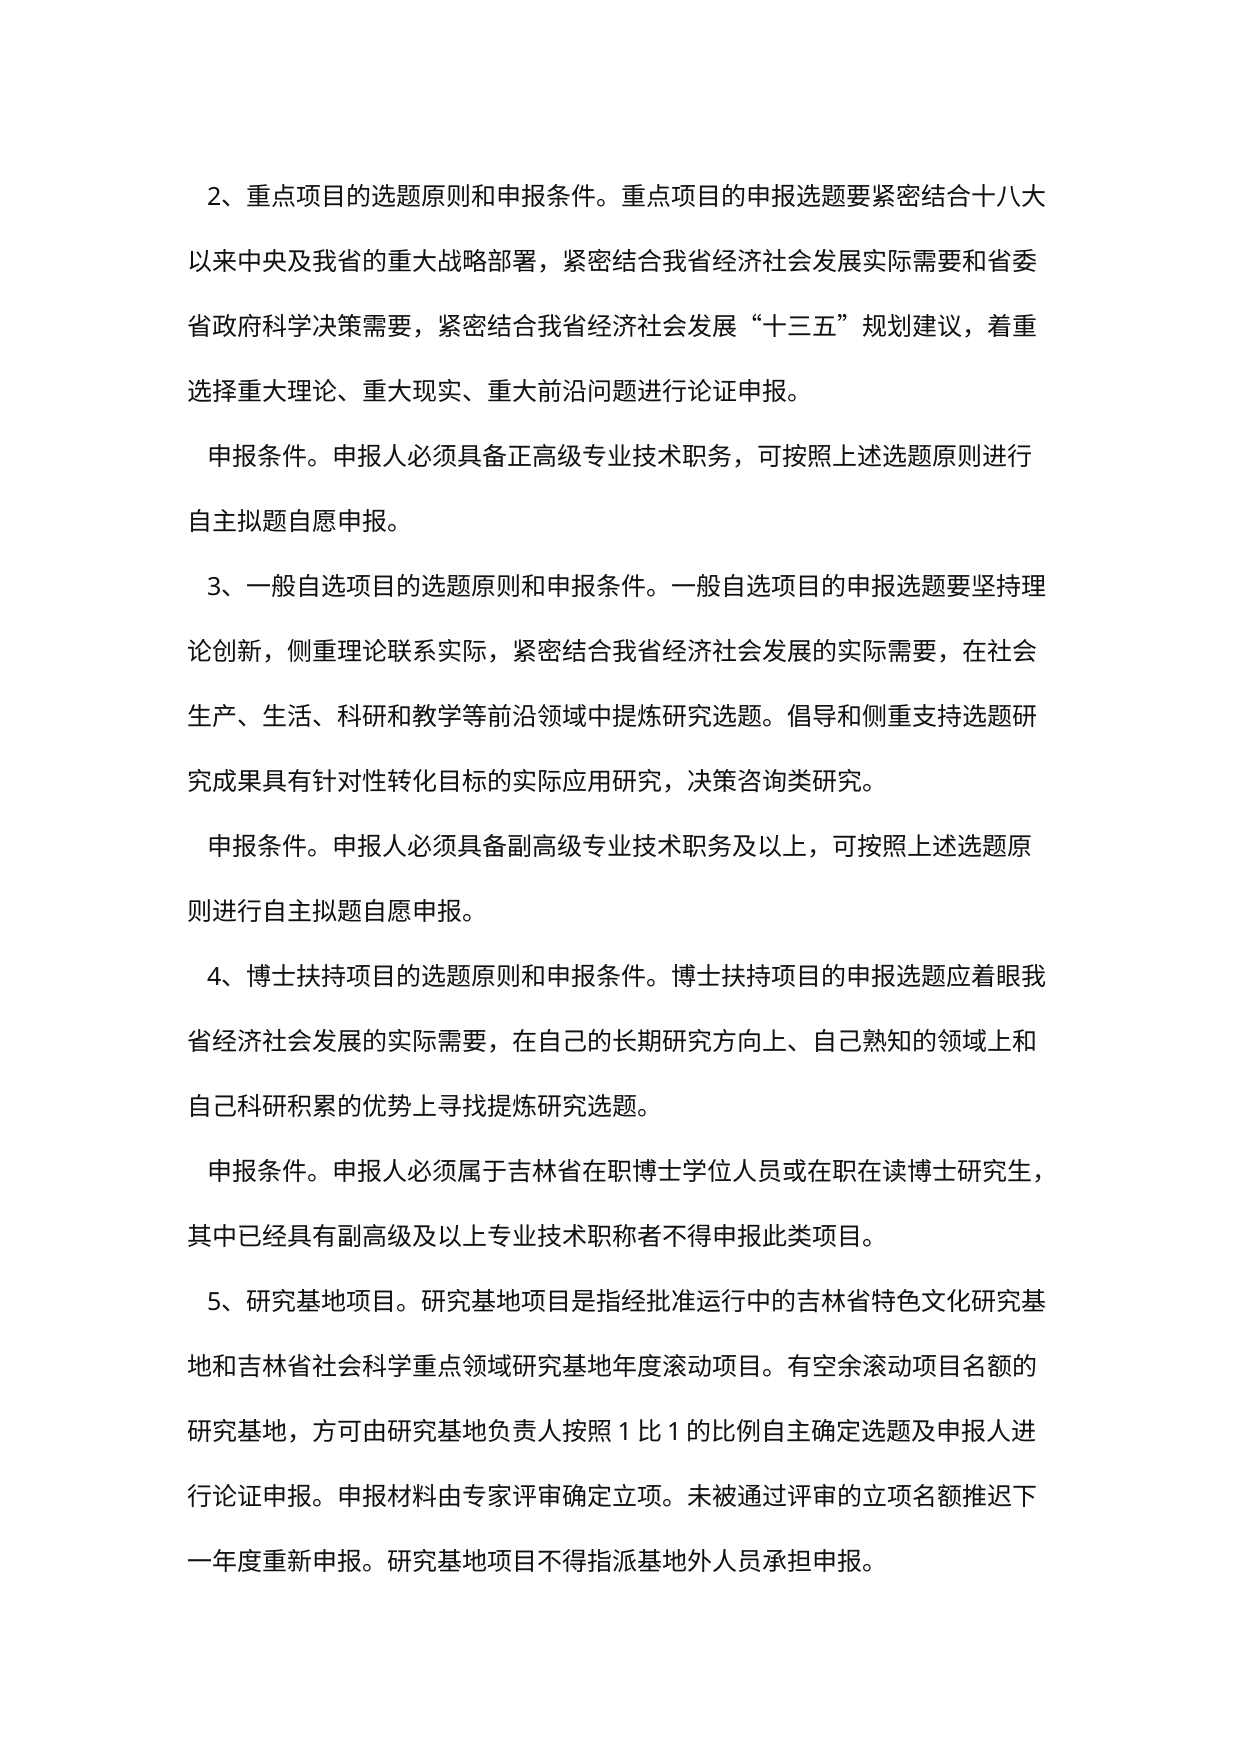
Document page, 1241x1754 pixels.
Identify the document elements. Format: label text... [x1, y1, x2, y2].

text 2、重点项目的选题原则和申报条件。重点项目的申报选题要紧密结合十八大以来中央及我省的重大战略部署，紧密结合我省经济社会发展实际需要和省委省政府科学决策需要，紧密结合我省经济社会发展“十三五”规划建议，着重选择重大理论、重大现实、重大前沿问题进行论证申报。 [187, 162, 1053, 422]
text 3、一般自选项目的选题原则和申报条件。一般自选项目的申报选题要坚持理论创新，侧重理论联系实际，紧密结合我省经济社会发展的实际需要，在社会生产、生活、科研和教学等前沿领域中提炼研究选题。倡导和侧重支持选题研究成果具有针对性转化目标的实际应用研究，决策咨询类研究。 [187, 552, 1053, 812]
text 5、研究基地项目。研究基地项目是指经批准运行中的吉林省特色文化研究基地和吉林省社会科学重点领域研究基地年度滚动项目。有空余滚动项目名额的研究基地，方可由研究基地负责人按照1比1的比例自主确定选题及申报人进行论证申报。申报材料由专家评审确定立项。未被通过评审的立项名额推迟下一年度重新申报。研究基地项目不得指派基地外人员承担申报。 [187, 1267, 1053, 1592]
text 申报条件。申报人必须属于吉林省在职博士学位人员或在职在读博士研究生，其中已经具有副高级及以上专业技术职称者不得申报此类项目。 [187, 1137, 1053, 1267]
text 4、博士扶持项目的选题原则和申报条件。博士扶持项目的申报选题应着眼我省经济社会发展的实际需要，在自己的长期研究方向上、自己熟知的领域上和自己科研积累的优势上寻找提炼研究选题。 [187, 942, 1053, 1137]
text 申报条件。申报人必须具备副高级专业技术职务及以上，可按照上述选题原则进行自主拟题自愿申报。 [187, 812, 1053, 942]
text 申报条件。申报人必须具备正高级专业技术职务，可按照上述选题原则进行自主拟题自愿申报。 [187, 422, 1053, 552]
